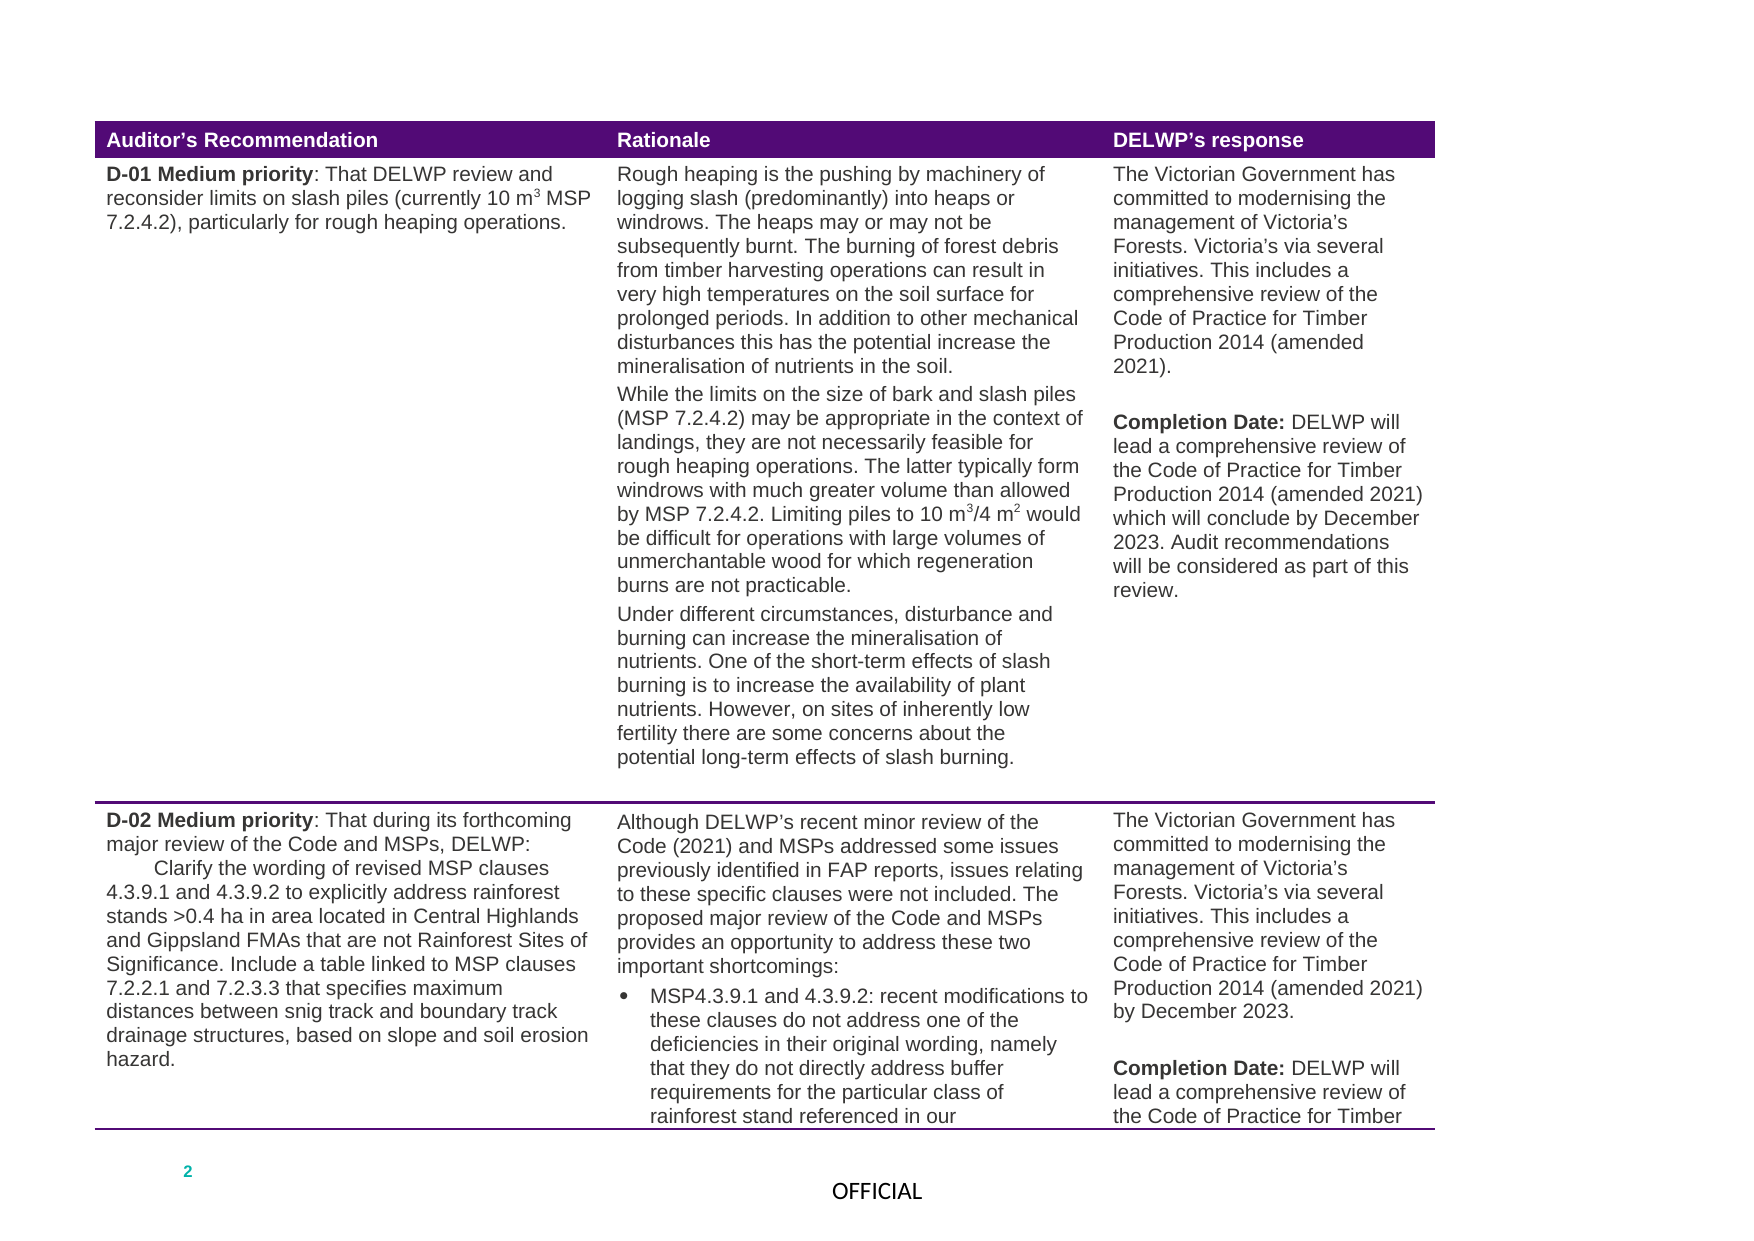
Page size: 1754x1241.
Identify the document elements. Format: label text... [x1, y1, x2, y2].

table_header Auditor’s Recommendation [95, 123, 605, 156]
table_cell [1101, 804, 1435, 1128]
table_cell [95, 804, 605, 1128]
table_cell The Victorian Government has committed to modernising the management of Victoria’s Forests. Victoria’s via several initiatives. This includes a comprehensive review of the Code of Practice for Timber Production 2014 (amended 2021). Completion Date: DELWP will lead a comprehensive review of the Code of Practice for Timber Production 2014 (amended 2021) which will conclude by December 2023. Audit recommendations will be considered as part of this review. [1101, 158, 1435, 801]
table_header Rationale [605, 123, 1101, 156]
table_cell D-01 Medium priority: That DELWP review and reconsider limits on slash piles (currently 10 m3 MSP 7.2.4.2), particularly for rough heaping operations. [95, 158, 605, 801]
table_cell Rough heaping is the pushing by machinery of logging slash (predominantly) into heaps or windrows. The heaps may or may not be subsequently burnt. The burning of forest debris from timber harvesting operations can result in very high temperatures on the soil surface for prolonged periods. In addition to other mechanical disturbances this has the potential increase the mineralisation of nutrients in the soil. While the limits on the size of bark and slash piles (MSP 7.2.4.2) may be appropriate in the context of landings, they are not necessarily feasible for rough heaping operations. The latter typically form windrows with much greater volume than allowed by MSP 7.2.4.2. Limiting piles to 10 m3/4 m2 would be difficult for operations with large volumes of unmerchantable wood for which regeneration burns are not practicable. Under different circumstances, disturbance and burning can increase the mineralisation of nutrients. One of the short-term effects of slash burning is to increase the availability of plant nutrients. However, on sites of inherently low fertility there are some concerns about the potential long-term effects of slash burning. [605, 158, 1101, 801]
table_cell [605, 804, 1101, 1128]
table_header DELWP’s response [1101, 123, 1435, 156]
